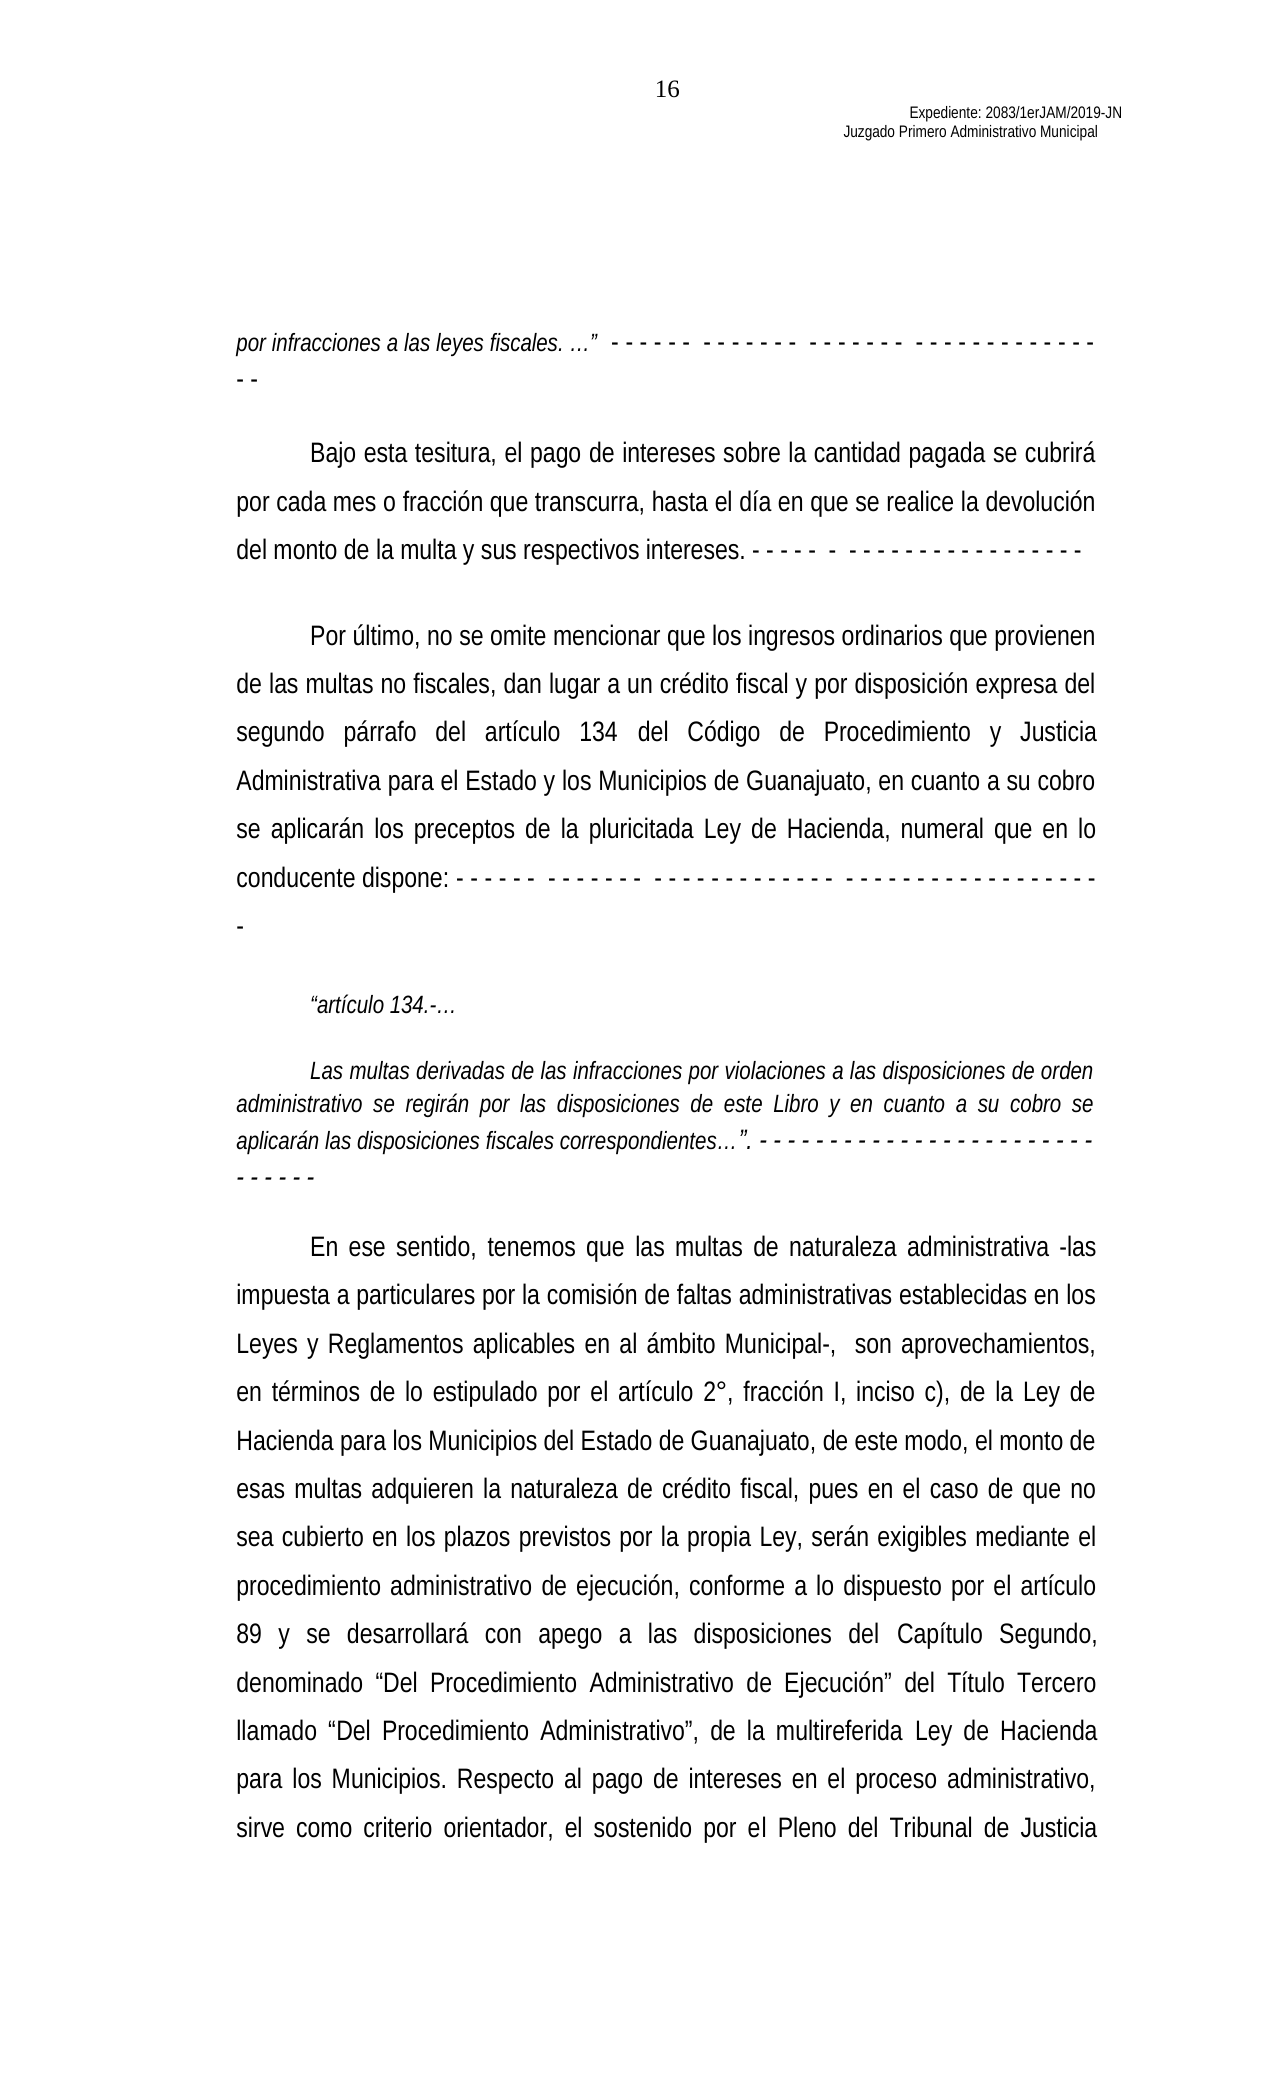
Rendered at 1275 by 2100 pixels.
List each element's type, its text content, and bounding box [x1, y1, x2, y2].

text Bajo esta tesitura, el pago de intereses sobre la cantidad pagada se cubrirá por cada mes o fracción que transcurra, hasta el día en que se realice la devolución del monto de la multa y sus respectivos intereses. - - - - - - - - - - - - - - - - - - - - - - - [236, 436, 1098, 565]
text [236, 325, 1098, 394]
text “artículo 134.-… [236, 991, 1098, 1019]
text Por último, no se omite mencionar que los ingresos ordinarios que provienen de las multas no fiscales, dan lugar a un crédito fiscal y por disposición expresa del segundo párrafo del artículo 134 del Código de Procedimiento y Justicia Administrativa para el Estado y los Municipios de Guanajuato, en cuanto a su cobro se aplicarán los preceptos de la pluricitada Ley de Hacienda, numeral que en lo conducente dispone: - - - - - - - - - - - - - - - - - - - - - - - - - - - - - - - - - - - - - - - - - - - - - [236, 618, 1098, 941]
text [236, 1230, 1098, 1843]
text Las multas derivadas de las infracciones por violaciones a las disposiciones de orden administrativo se regirán por las disposiciones de este Libro y en cuanto a su cobro se aplicarán las disposiciones fiscales correspondientes…”. - - - - - - - - - - - - - - - - - - - - - - - - - - - - - - [236, 1056, 1098, 1192]
